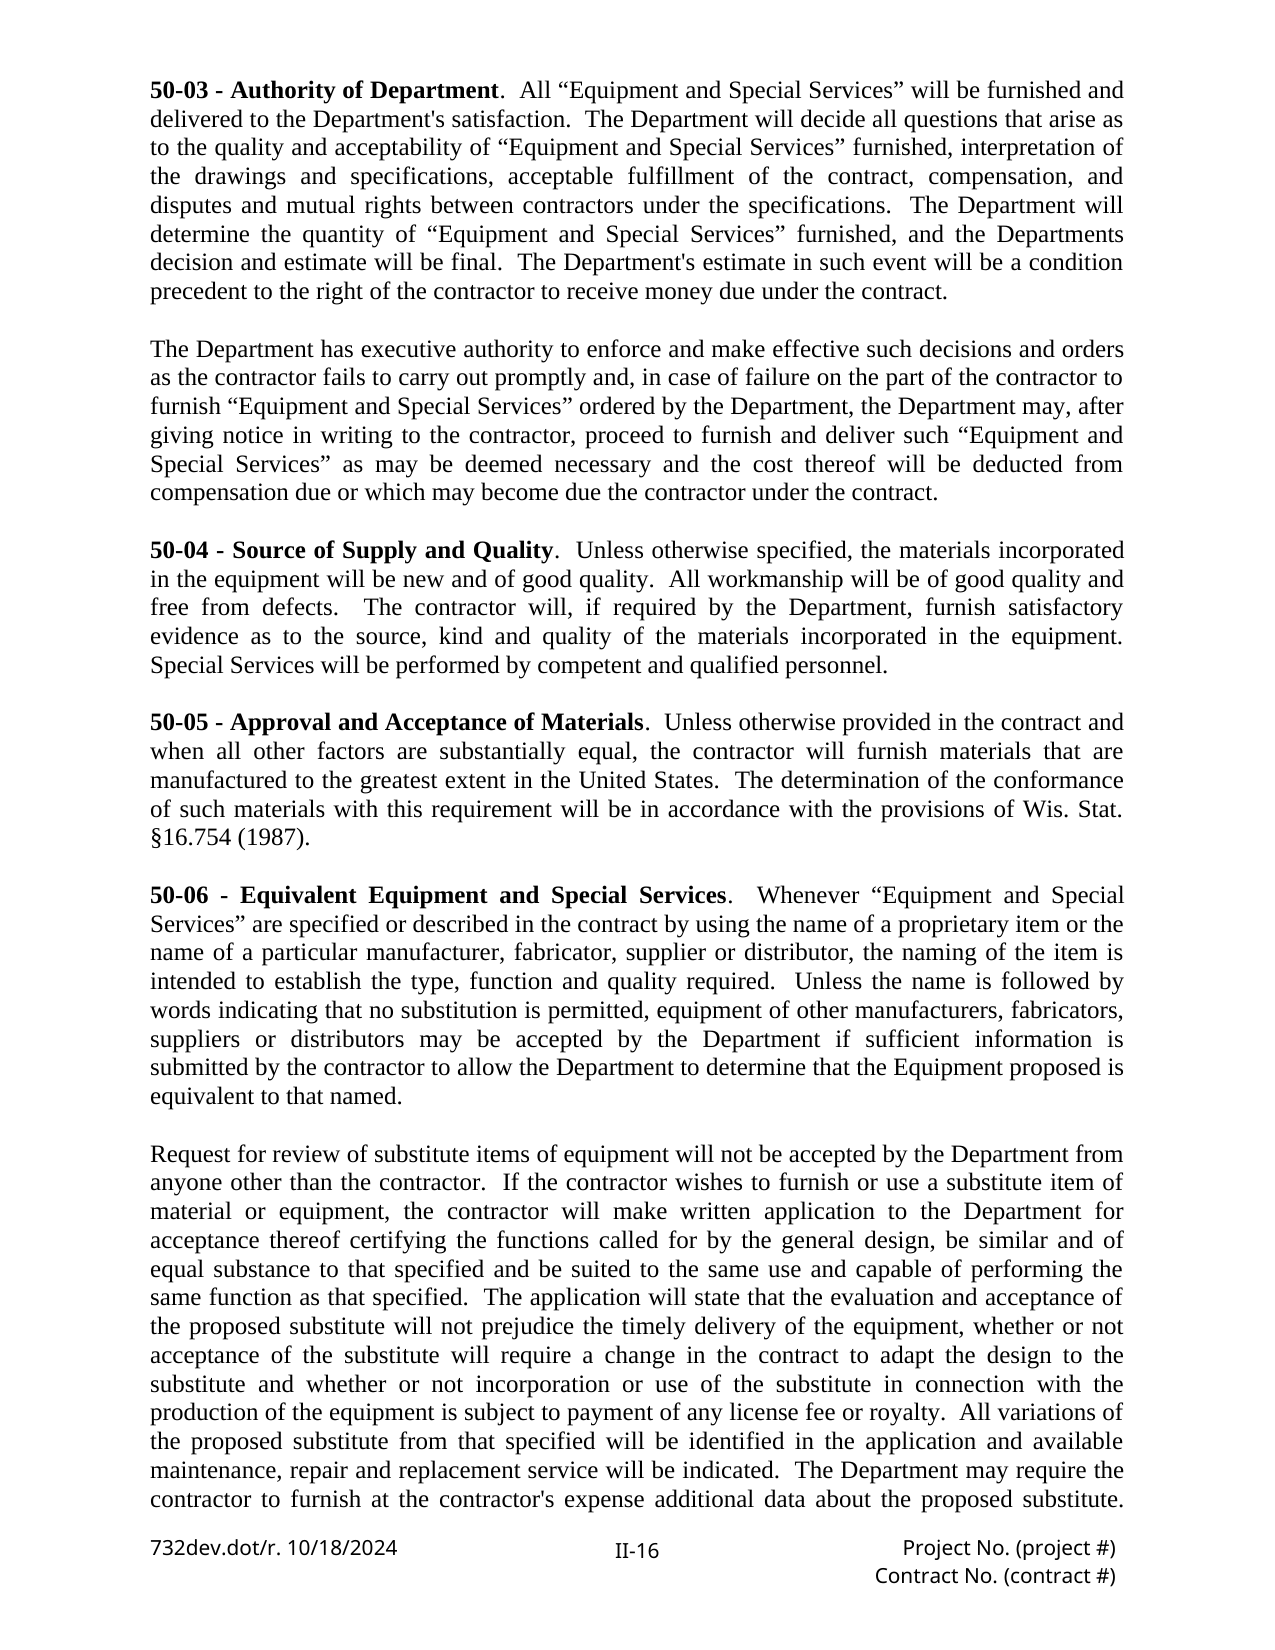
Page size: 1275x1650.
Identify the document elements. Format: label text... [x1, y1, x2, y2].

text 50-04 - Source of Supply and Quality. Unless otherwise specified, the materials incorporated in the equipment will be new and of good quality. All workmanship will be of good quality and free from defects. The contractor will, if required by the Department, furnish satisfactory evidence as to the source, kind and quality of the materials incorporated in the equipment. Special Services will be performed by competent and qualified personnel. [150, 535, 1125, 679]
text 50-03 - Authority of Department. All “Equipment and Special Services” will be furnished and delivered to the Department's satisfaction. The Department will decide all questions that arise as to the quality and acceptability of “Equipment and Special Services” furnished, interpretation of the drawings and specifications, acceptable fulfillment of the contract, compensation, and disputes and mutual rights between contractors under the specifications. The Department will determine the quantity of “Equipment and Special Services” furnished, and the Departments decision and estimate will be final. The Department's estimate in such event will be a condition precedent to the right of the contractor to receive money due under the contract. [150, 75, 1125, 305]
text 50-05 - Approval and Acceptance of Materials. Unless otherwise provided in the contract and when all other factors are substantially equal, the contractor will furnish materials that are manufactured to the greatest extent in the United States. The determination of the conformance of such materials with this requirement will be in accordance with the provisions of Wis. Stat. §16.754 (1987). [150, 707, 1125, 851]
text 50-06 - Equivalent Equipment and Special Services. Whenever “Equipment and Special Services” are specified or described in the contract by using the name of a proprietary item or the name of a particular manufacturer, fabricator, supplier or distributor, the naming of the item is intended to establish the type, function and quality required. Unless the name is followed by words indicating that no substitution is permitted, equipment of other manufacturers, fabricators, suppliers or distributors may be accepted by the Department if sufficient information is submitted by the contractor to allow the Department to determine that the Equipment proposed is equivalent to that named. [150, 880, 1125, 1110]
text The Department has executive authority to enforce and make effective such decisions and orders as the contractor fails to carry out promptly and, in case of failure on the part of the contractor to furnish “Equipment and Special Services” ordered by the Department, the Department may, after giving notice in writing to the contractor, proceed to furnish and deliver such “Equipment and Special Services” as may be deemed necessary and the cost thereof will be deducted from compensation due or which may become due the contractor under the contract. [150, 334, 1125, 506]
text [150, 1139, 1125, 1512]
